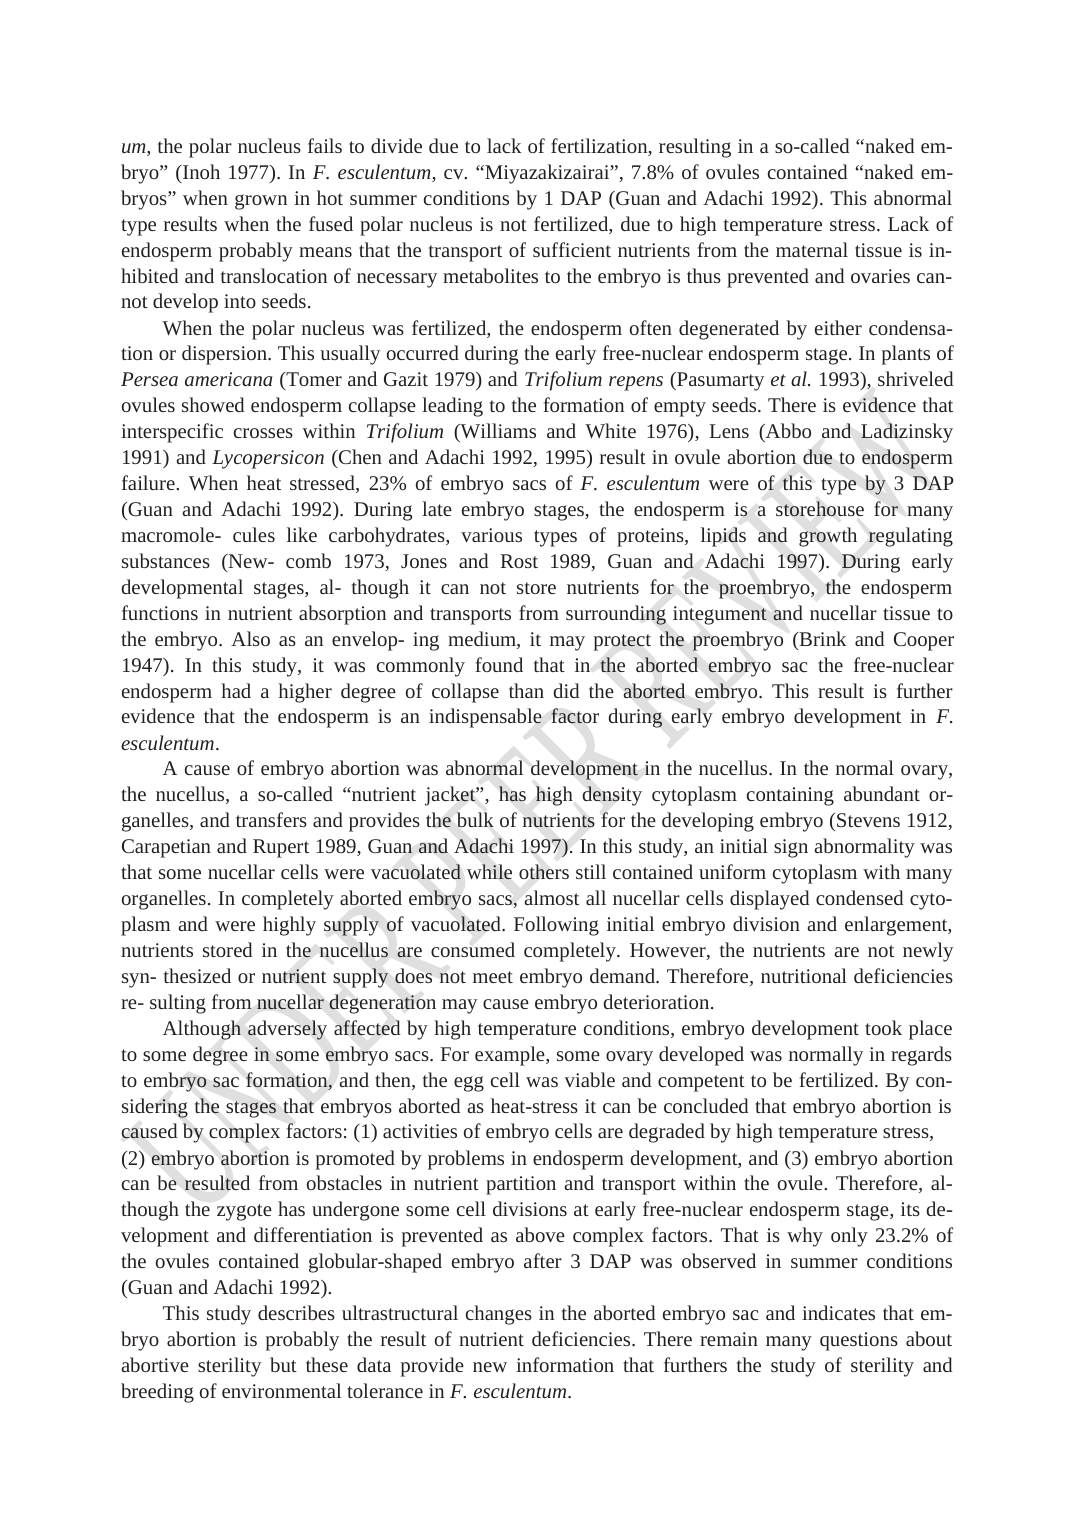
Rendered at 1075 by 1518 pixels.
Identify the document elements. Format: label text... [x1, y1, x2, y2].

text This study describes ultrastructural changes in the aborted embryo sac and indicates that em- bryo abortion is probably the result of nutrient deficiencies. There remain many questions about abortive sterility but these data provide new information that furthers the study of sterility and breeding of environmental tolerance in F. esculentum. [121, 1301, 954, 1403]
text (2) embryo abortion is promoted by problems in endosperm development, and (3) embryo abortion can be resulted from obstacles in nutrient partition and transport within the ovule. Therefore, al- though the zygote has undergone some cell divisions at early free-nuclear endosperm stage, its de- velopment and differentiation is prevented as above complex factors. That is why only 23.2% of the ovules contained globular-shaped embryo after 3 DAP was observed in summer conditions (Guan and Adachi 1992). [121, 1145, 954, 1299]
text A cause of embryo abortion was abnormal development in the nucellus. In the normal ovary, the nucellus, a so-called “nutrient jacket”, has high density cytoplasm containing abundant or- ganelles, and transfers and provides the bulk of nutrients for the developing embryo (Stevens 1912, Carapetian and Rupert 1989, Guan and Adachi 1997). In this study, an initial sign abnormality was that some nucellar cells were vacuolated while others still contained uniform cytoplasm with many organelles. In completely aborted embryo sacs, almost all nucellar cells displayed condensed cyto- plasm and were highly supply of vacuolated. Following initial embryo division and enlargement, nutrients stored in the nucellus are consumed completely. However, the nutrients are not newly syn- thesized or nutrient supply does not meet embryo demand. Therefore, nutritional deficiencies re- sulting from nucellar degeneration may cause embryo deterioration. [121, 756, 954, 1014]
text um, the polar nucleus fails to divide due to lack of fertilization, resulting in a so-called “naked em- bryo” (Inoh 1977). In F. esculentum, cv. “Miyazakizairai”, 7.8% of ovules contained “naked em- bryos” when grown in hot summer conditions by 1 DAP (Guan and Adachi 1992). This abnormal type results when the fused polar nucleus is not fertilized, due to high temperature stress. Lack of endosperm probably means that the transport of sufficient nutrients from the maternal tissue is in- hibited and translocation of necessary metabolites to the embryo is thus prevented and ovaries can- not develop into seeds. [121, 134, 954, 313]
text Although adversely affected by high temperature conditions, embryo development took place to some degree in some embryo sacs. For example, some ovary developed was normally in regards to embryo sac formation, and then, the egg cell was viable and competent to be fertilized. By con- sidering the stages that embryos aborted as heat-stress it can be concluded that embryo abortion is caused by complex factors: (1) activities of embryo cells are degraded by high temperature stress, [121, 1016, 954, 1143]
text When the polar nucleus was fertilized, the endosperm often degenerated by either condensa- tion or dispersion. This usually occurred during the early free-nuclear endosperm stage. In plants of Persea americana (Tomer and Gazit 1979) and Trifolium repens (Pasumarty et al. 1993), shriveled ovules showed endosperm collapse leading to the formation of empty seeds. There is evidence that interspecific crosses within Trifolium (Williams and White 1976), Lens (Abbo and Ladizinsky 1991) and Lycopersicon (Chen and Adachi 1992, 1995) result in ovule abortion due to endosperm failure. When heat stressed, 23% of embryo sacs of F. esculentum were of this type by 3 DAP (Guan and Adachi 1992). During late embryo stages, the endosperm is a storehouse for many macromole- cules like carbohydrates, various types of proteins, lipids and growth regulating substances (New- comb 1973, Jones and Rost 1989, Guan and Adachi 1997). During early developmental stages, al- though it can not store nutrients for the proembryo, the endosperm functions in nutrient absorption and transports from surrounding integument and nucellar tissue to the embryo. Also as an envelop- ing medium, it may protect the proembryo (Brink and Cooper 1947). In this study, it was commonly found that in the aborted embryo sac the free-nuclear endosperm had a higher degree of collapse than did the aborted embryo. This result is further evidence that the endosperm is an indispensable factor during early embryo development in F. esculentum. [121, 315, 954, 754]
